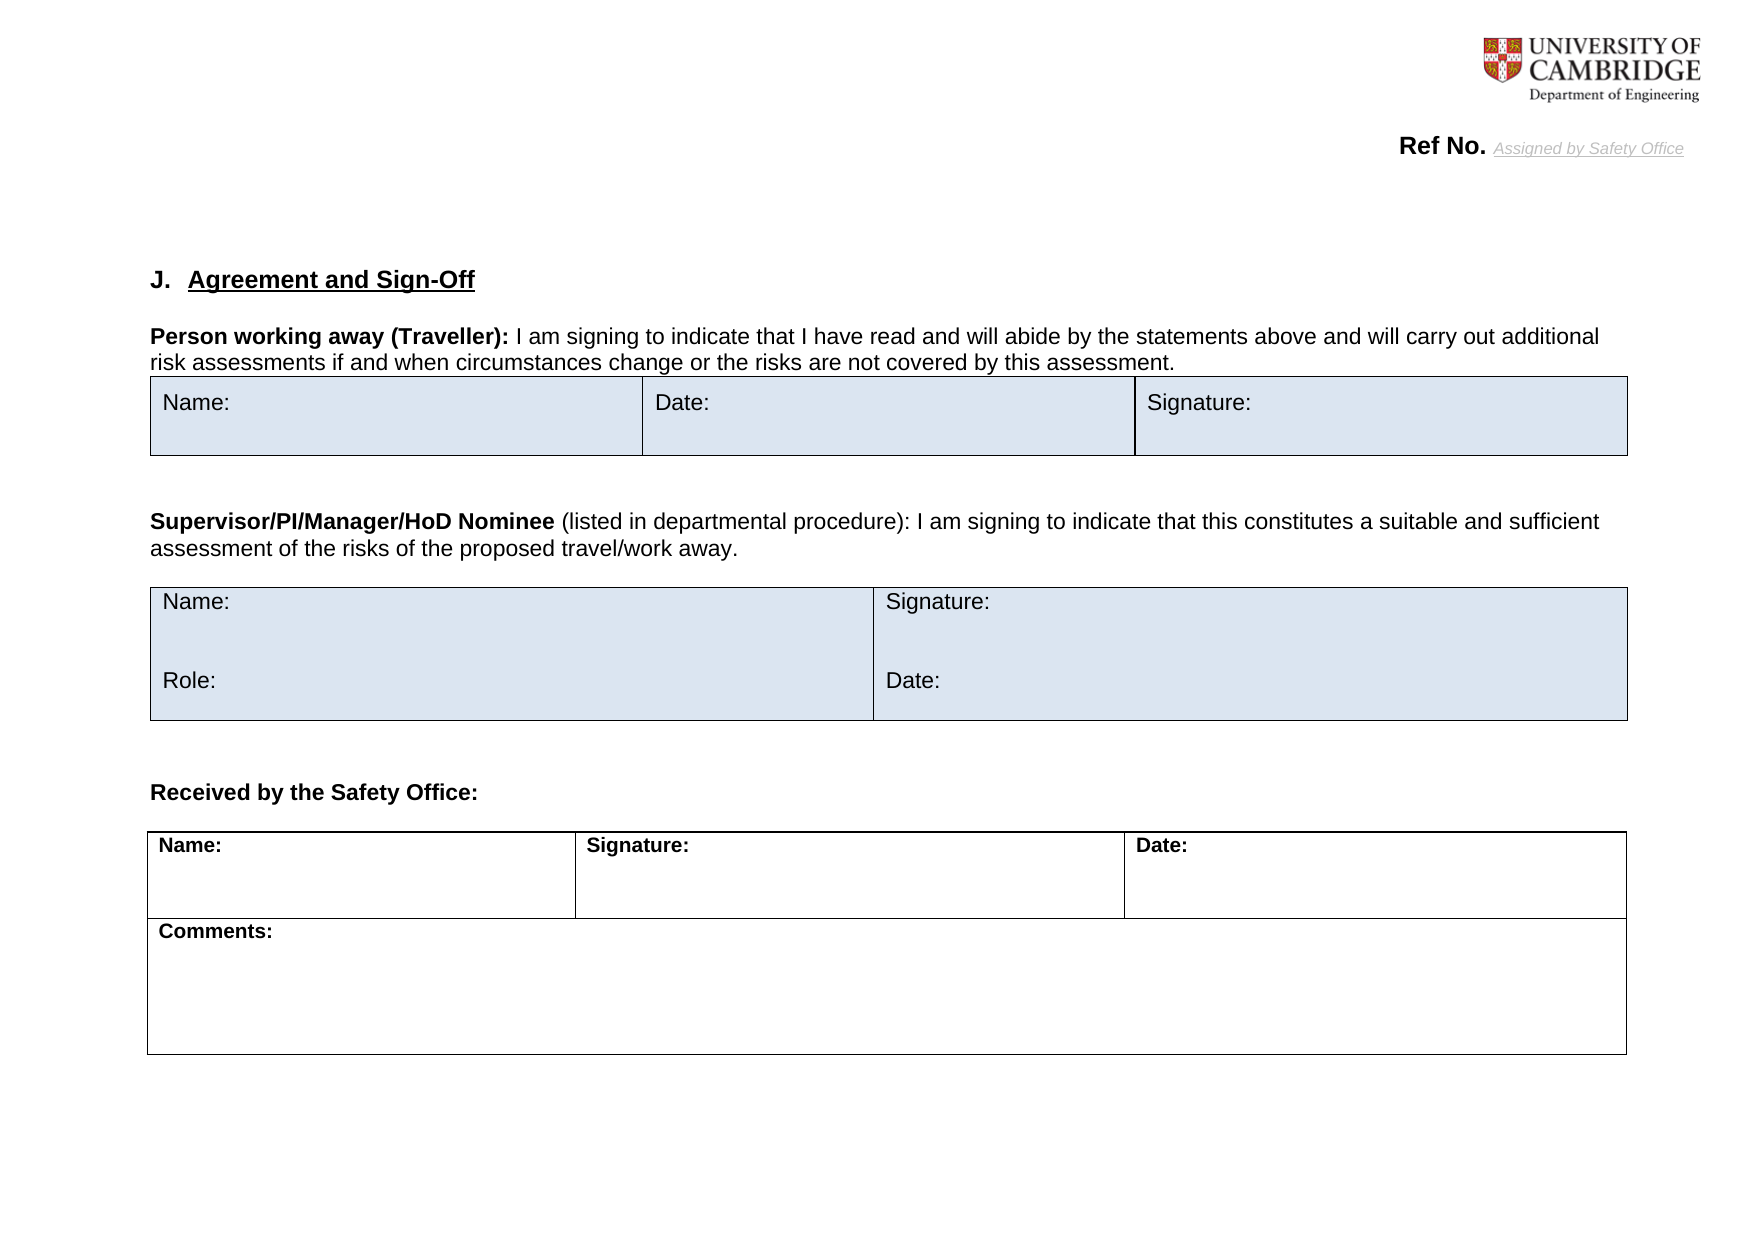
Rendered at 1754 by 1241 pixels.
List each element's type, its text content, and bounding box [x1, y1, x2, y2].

table_header Signature: [1136, 377, 1627, 454]
table_header Date: [1125, 833, 1626, 917]
list Person working away (Traveller): I am signing to indicate that I have read and will abide by the statements above and will carry out additional risk assessments if and when circumstances change or the risks are not covered by this assessment. [150, 323, 1604, 376]
table_header Name: Role: [151, 588, 873, 720]
table_cell Comments: [148, 919, 1626, 1053]
text Supervisor/PI/Manager/HoD Nominee (listed in departmental procedure): I am signing to indicate that this constitutes a suitable and sufficient assessment of the risks of the proposed travel/work away. [150, 508, 1604, 561]
table_header Date: [643, 377, 1134, 454]
table_header Signature: Date: [874, 588, 1627, 720]
text Received by the Safety Office: [150, 779, 1604, 805]
list Agreement and Sign-Off [150, 266, 1604, 294]
table_header Signature: [576, 833, 1124, 917]
picture [1483, 37, 1701, 103]
table_header Name: [151, 377, 642, 454]
table_header Name: [148, 833, 575, 917]
